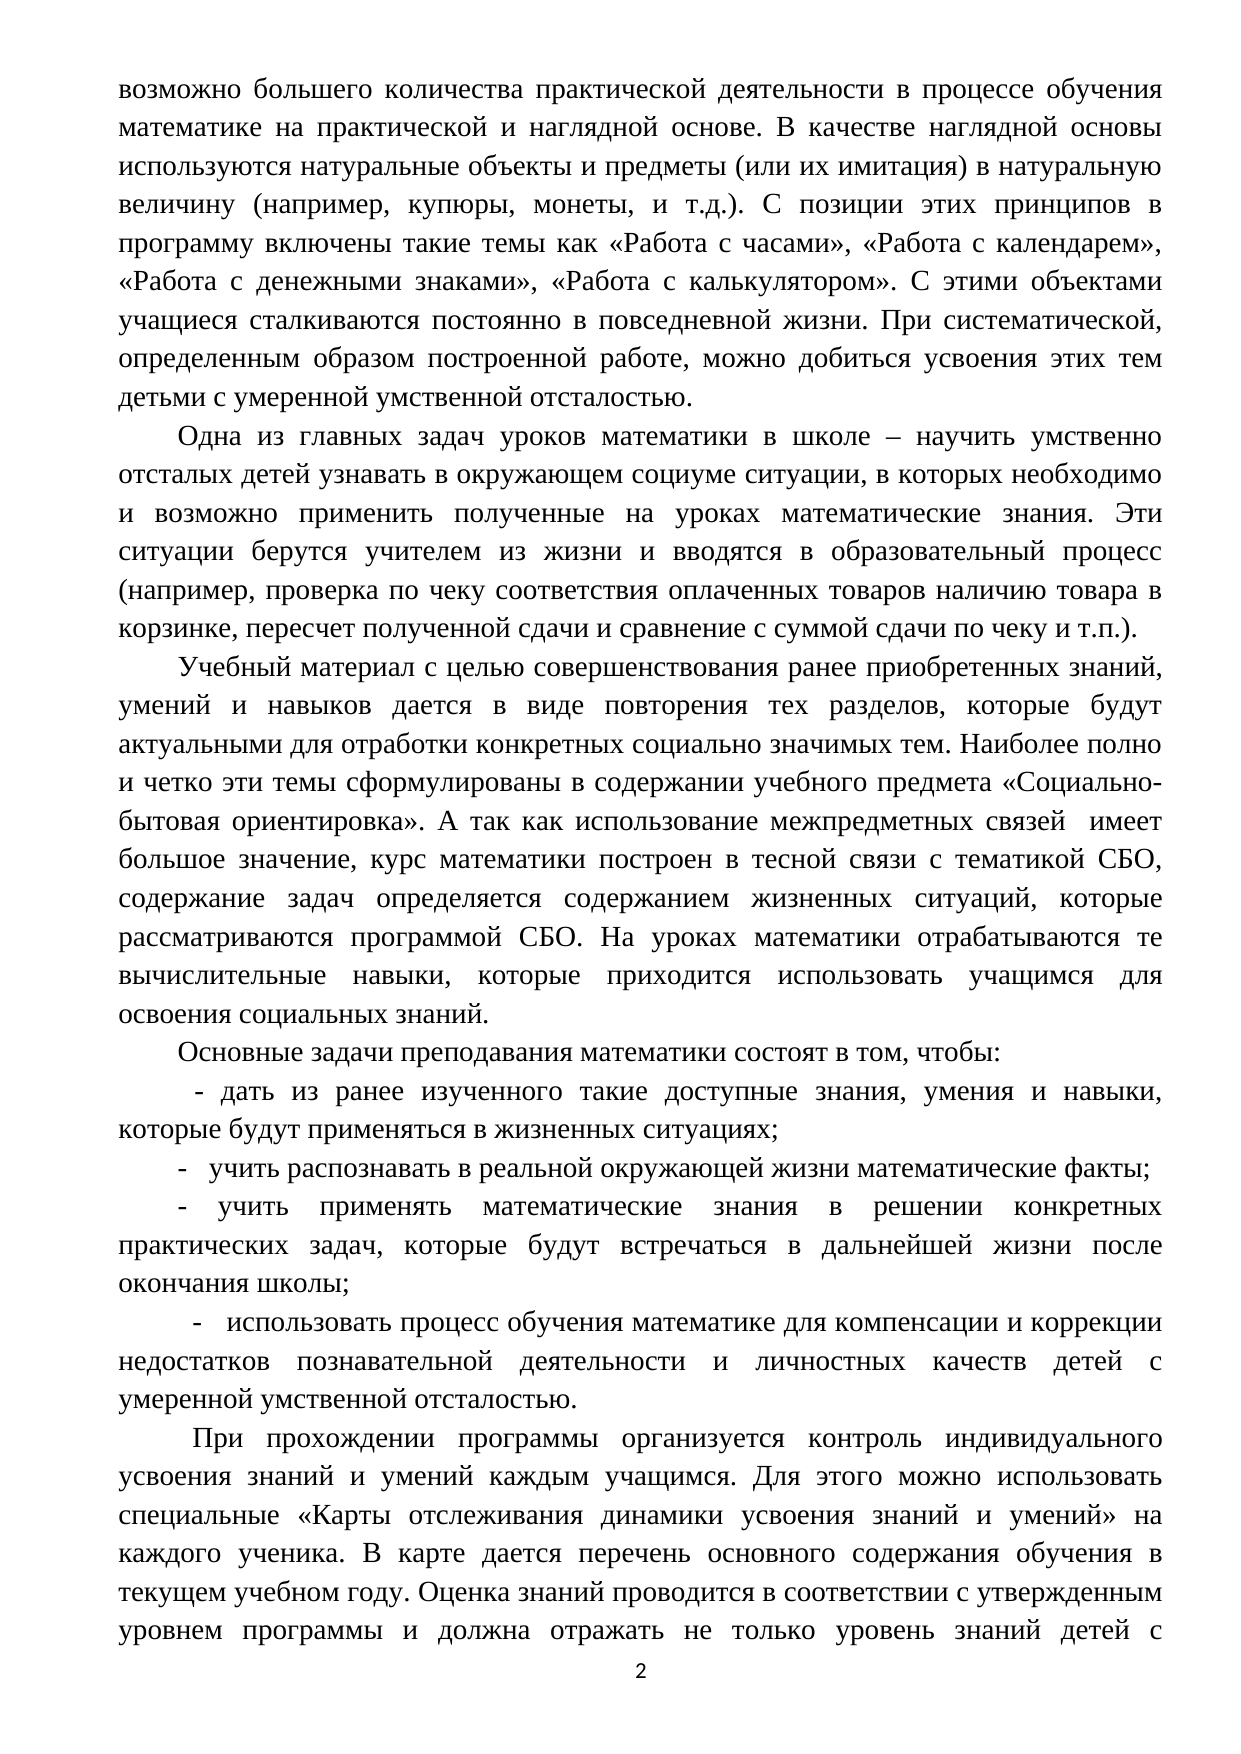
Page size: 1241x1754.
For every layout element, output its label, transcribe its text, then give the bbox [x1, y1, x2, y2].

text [118, 1420, 1163, 1646]
text - учить применять математические знания в решении конкретных практических задач, которые будут встречаться в дальнейшей жизни после окончания школы; [118, 1188, 1163, 1299]
text Учебный материал с целью совершенствования ранее приобретенных знаний, умений и навыков дается в виде повторения тех разделов, которые будут актуальными для отработки конкретных социально значимых тем. Наиболее полно и четко эти темы сформулированы в содержании учебного предмета «Социально-бытовая ориентировка». А так как использование межпредметных связей имеет большое значение, курс математики построен в тесной связи с тематикой СБО, содержание задач определяется содержанием жизненных ситуаций, которые рассматриваются программой СБО. На уроках математики отрабатываются те вычислительные навыки, которые приходится использовать учащимся для освоения социальных знаний. [118, 649, 1163, 1029]
text - дать из ранее изученного такие доступные знания, умения и навыки, которые будут применяться в жизненных ситуациях; [118, 1073, 1163, 1145]
text Основные задачи преподавания математики состоят в том, чтобы: [118, 1034, 1163, 1068]
text - учить распознавать в реальной окружающей жизни математические факты; [118, 1150, 1163, 1183]
text - использовать процесс обучения математике для компенсации и коррекции недостатков познавательной деятельности и личностных качеств детей с умеренной умственной отсталостью. [118, 1304, 1163, 1415]
text Одна из главных задач уроков математики в школе – научить умственно отсталых детей узнавать в окружающем социуме ситуации, в которых необходимо и возможно применить полученные на уроках математические знания. Эти ситуации берутся учителем из жизни и вводятся в образовательный процесс (например, проверка по чеку соответствия оплаченных товаров наличию товара в корзинке, пересчет полученной сдачи и сравнение с суммой сдачи по чеку и т.п.). [118, 418, 1163, 644]
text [118, 71, 1163, 413]
